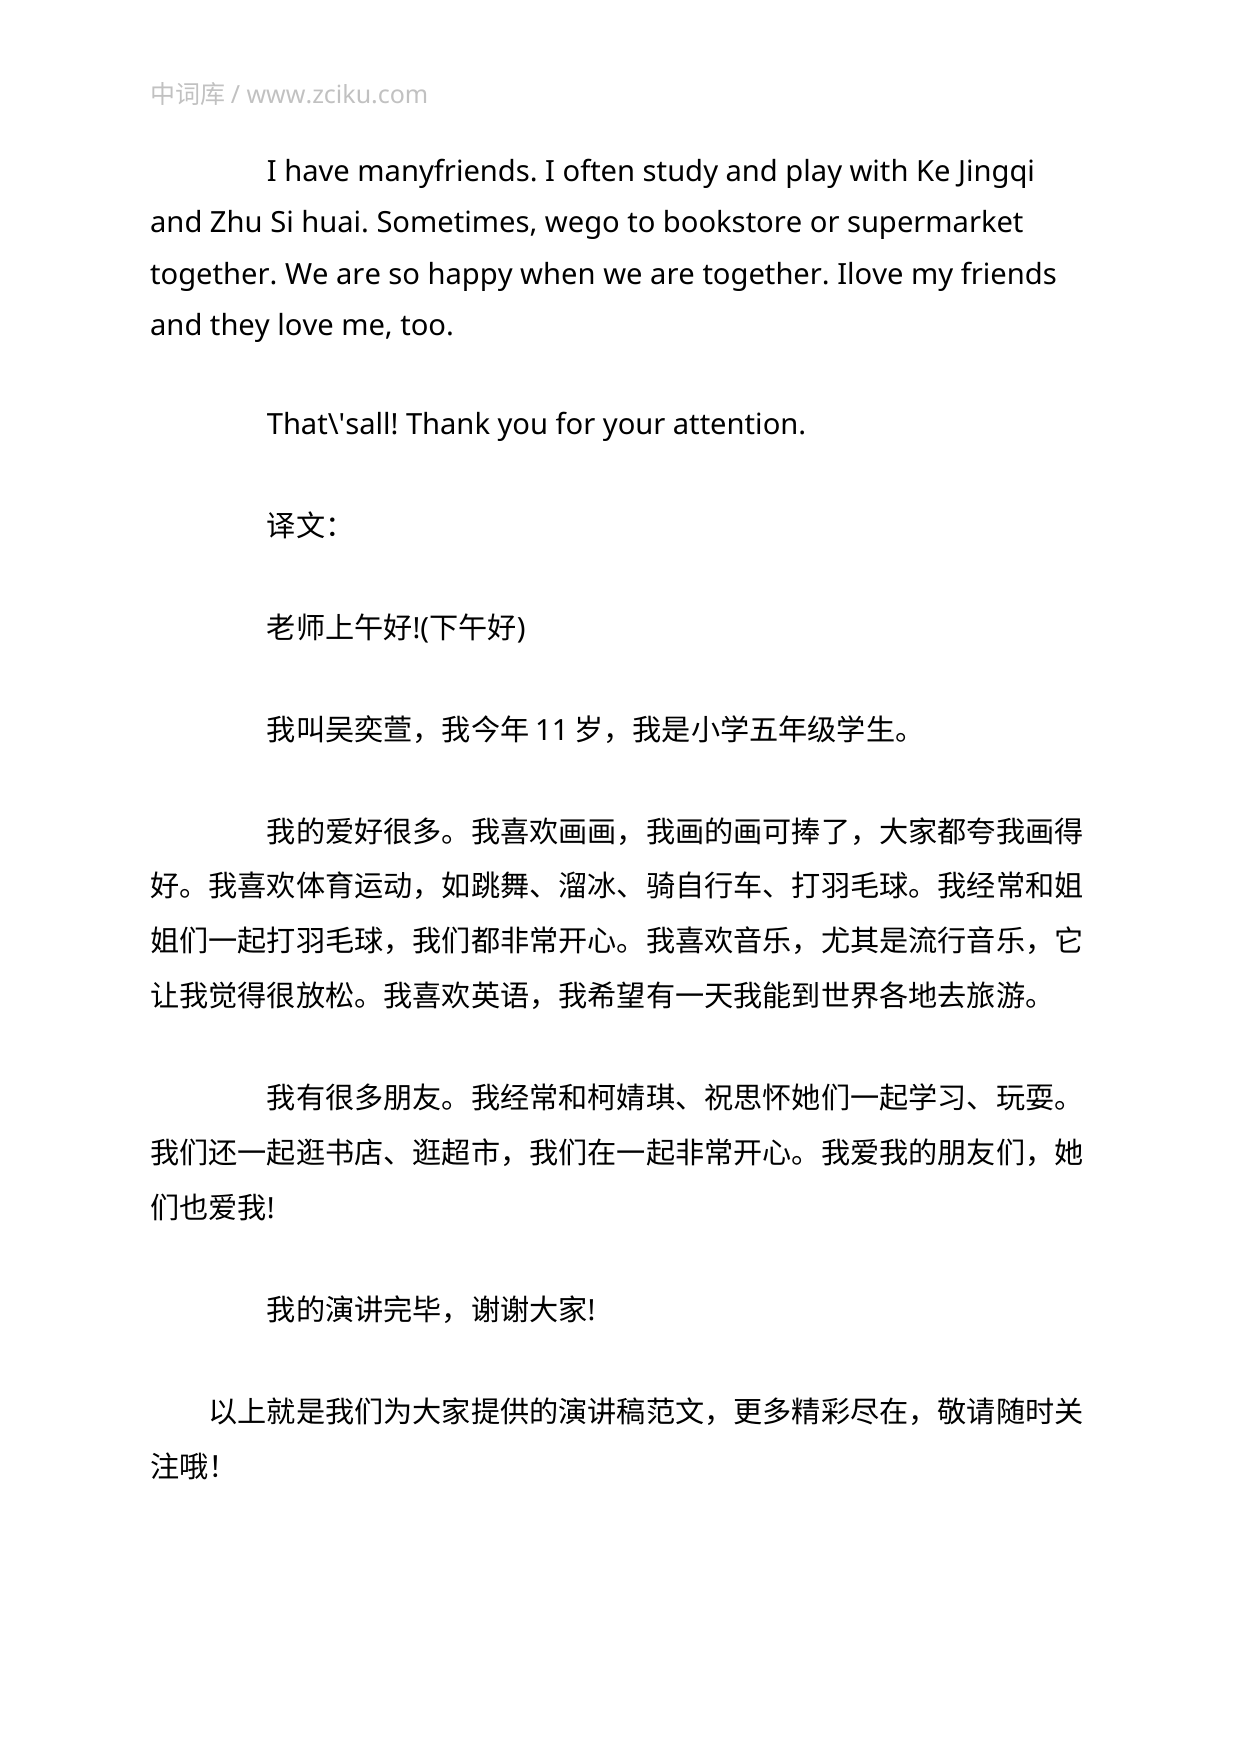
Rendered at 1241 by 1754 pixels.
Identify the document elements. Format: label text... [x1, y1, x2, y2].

text 我的爱好很多。我喜欢画画，我画的画可捧了，大家都夸我画得好。我喜欢体育运动，如跳舞、溜冰、骑自行车、打羽毛球。我经常和姐姐们一起打羽毛球，我们都非常开心。我喜欢音乐，尤其是流行音乐，它让我觉得很放松。我喜欢英语，我希望有一天我能到世界各地去旅游。 [150, 808, 1090, 1015]
text 我的演讲完毕，谢谢大家! [150, 1286, 1090, 1329]
text 我叫吴奕萱，我今年11岁，我是小学五年级学生。 [150, 706, 1090, 748]
text 老师上午好!(下午好) [150, 604, 1090, 647]
text 译文： [150, 502, 1090, 545]
text I have manyfriends. I often study and play with Ke Jingqi and Zhu Si huai. Sometimes, wego to bookstore or supermarket together. We are so happy when we are together. Ilove my friends and they love me, too. [150, 150, 1090, 344]
text That\'sall! Thank you for your attention. [150, 403, 1090, 443]
text 以上就是我们为大家提供的演讲稿范文，更多精彩尽在，敬请随时关注哦！ [150, 1388, 1090, 1486]
text 我有很多朋友。我经常和柯婧琪、祝思怀她们一起学习、玩耍。我们还一起逛书店、逛超市，我们在一起非常开心。我爱我的朋友们，她们也爱我! [150, 1074, 1090, 1227]
